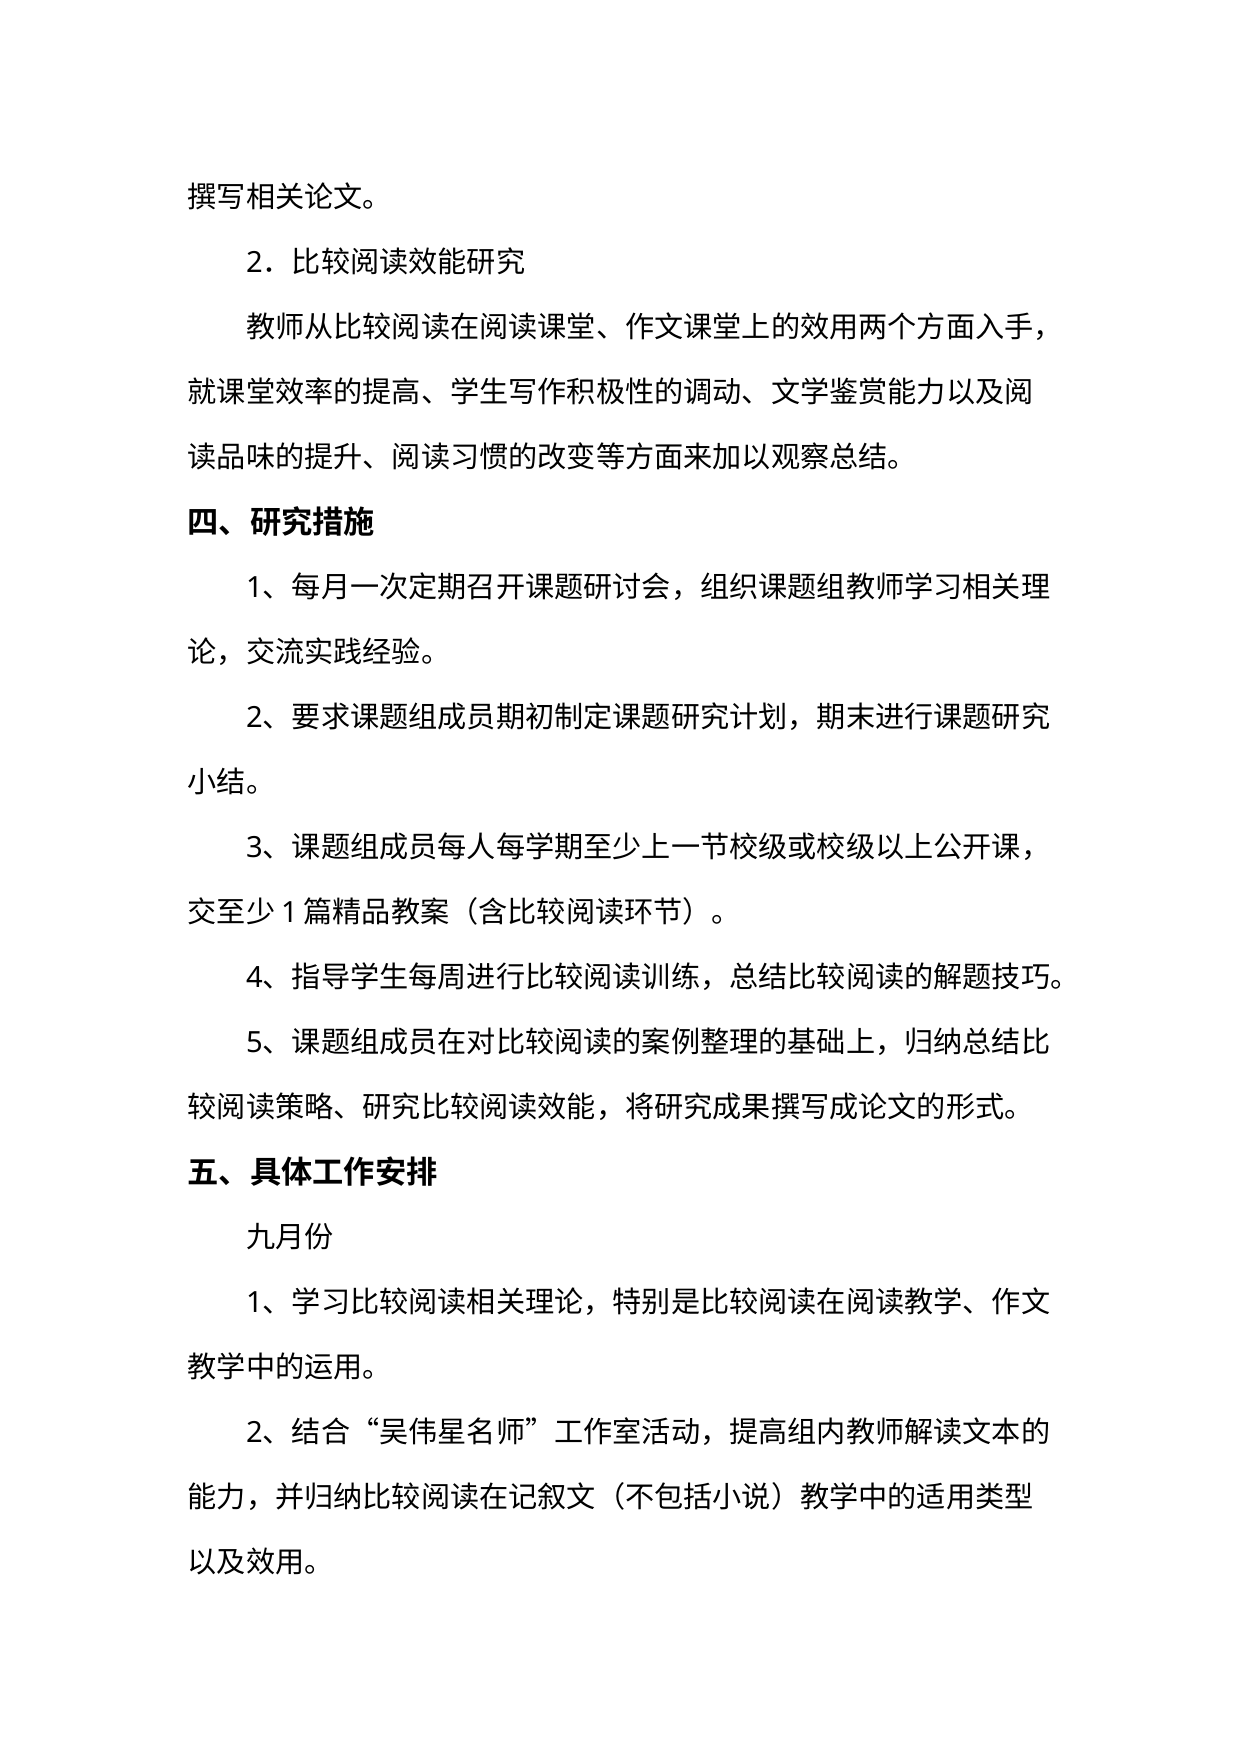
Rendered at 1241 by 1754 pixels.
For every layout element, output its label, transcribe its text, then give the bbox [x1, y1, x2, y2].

text 2、结合“吴伟星名师”工作室活动，提高组内教师解读文本的能力，并归纳比较阅读在记叙文（不包括小说）教学中的适用类型以及效用。 [187, 1397, 1053, 1592]
text 3、课题组成员每人每学期至少上一节校级或校级以上公开课，交至少1篇精品教案（含比较阅读环节）。 [187, 812, 1053, 942]
text 九月份 [187, 1202, 1053, 1267]
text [187, 162, 1053, 227]
text 四、研究措施 [187, 487, 1053, 552]
text 1、每月一次定期召开课题研讨会，组织课题组教师学习相关理论，交流实践经验。 [187, 552, 1053, 682]
text 5、课题组成员在对比较阅读的案例整理的基础上，归纳总结比较阅读策略、研究比较阅读效能，将研究成果撰写成论文的形式。 [187, 1007, 1053, 1137]
text 4、指导学生每周进行比较阅读训练，总结比较阅读的解题技巧。 [187, 942, 1053, 1007]
text 2、要求课题组成员期初制定课题研究计划，期末进行课题研究小结。 [187, 682, 1053, 812]
text 1、学习比较阅读相关理论，特别是比较阅读在阅读教学、作文教学中的运用。 [187, 1267, 1053, 1397]
text 五、具体工作安排 [187, 1137, 1053, 1202]
text 教师从比较阅读在阅读课堂、作文课堂上的效用两个方面入手，就课堂效率的提高、学生写作积极性的调动、文学鉴赏能力以及阅读品味的提升、阅读习惯的改变等方面来加以观察总结。 [187, 292, 1053, 487]
text 2．比较阅读效能研究 [187, 227, 1053, 292]
